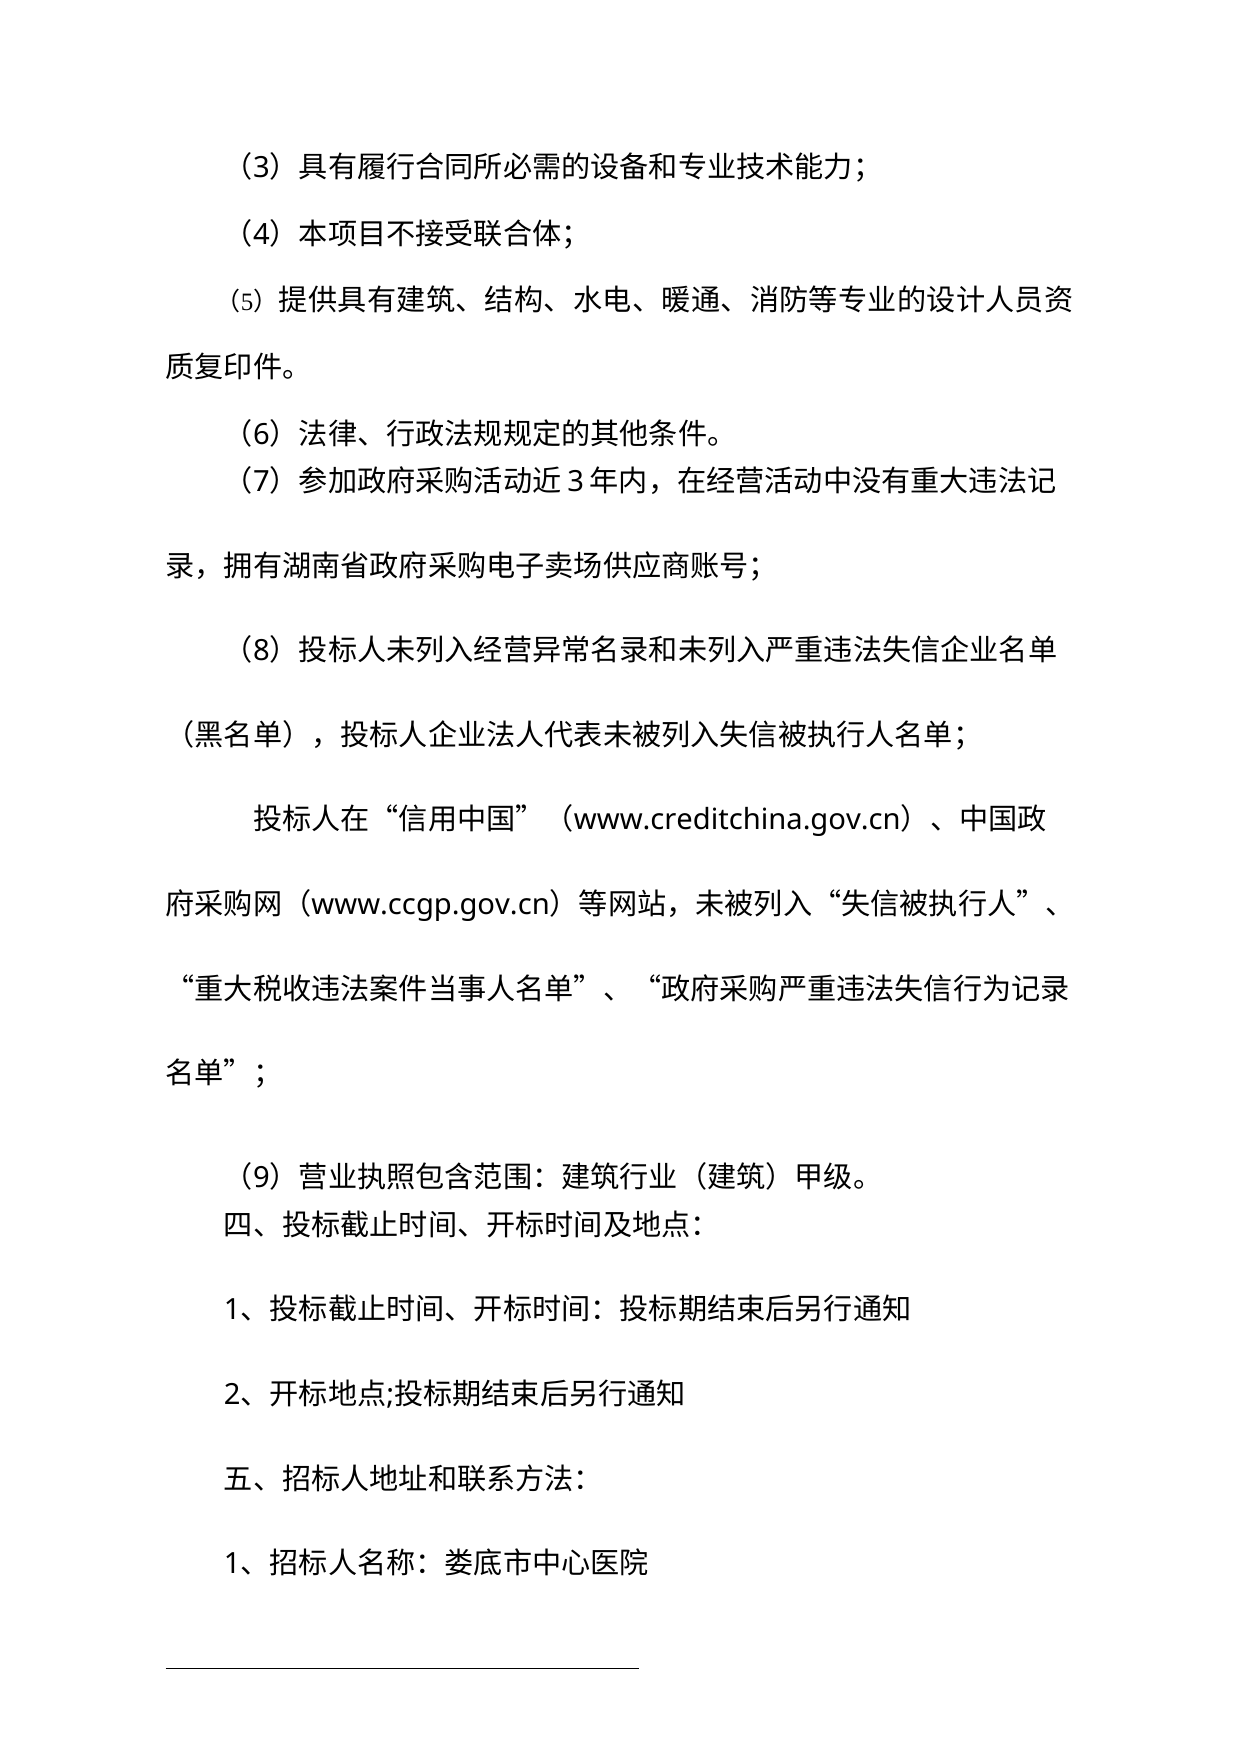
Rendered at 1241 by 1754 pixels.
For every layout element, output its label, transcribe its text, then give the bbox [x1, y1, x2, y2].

list 投标人在“信用中国”（www.creditchina.gov.cn）、中国政府采购网（www.ccgp.gov.cn）等网站，未被列入“失信被执行人”、“重大税收违法案件当事人名单”、“政府采购严重违法失信行为记录名单”； [165, 796, 1075, 1092]
list 四、投标截止时间、开标时间及地点： [165, 1201, 1075, 1243]
list 1、招标人名称：娄底市中心医院 [165, 1540, 1075, 1582]
text （6）法律、行政法规规定的其他条件。 [165, 391, 1075, 457]
text （9）营业执照包含范围：建筑行业（建筑）甲级。 [165, 1134, 1075, 1201]
list 1、投标截止时间、开标时间：投标期结束后另行通知 [165, 1286, 1075, 1328]
list 五、招标人地址和联系方法： [165, 1455, 1075, 1498]
text （5）提供具有建筑、结构、水电、暖通、消防等专业的设计人员资质复印件。 [165, 257, 1075, 391]
text （4）本项目不接受联合体； [165, 191, 1075, 257]
text （3）具有履行合同所必需的设备和专业技术能力； [165, 124, 1075, 191]
list 2、开标地点;投标期结束后另行通知 [165, 1371, 1075, 1413]
list （7）参加政府采购活动近3年内，在经营活动中没有重大违法记录，拥有湖南省政府采购电子卖场供应商账号； [165, 457, 1075, 584]
list （8）投标人未列入经营异常名录和未列入严重违法失信企业名单（黑名单），投标人企业法人代表未被列入失信被执行人名单； [165, 627, 1075, 754]
